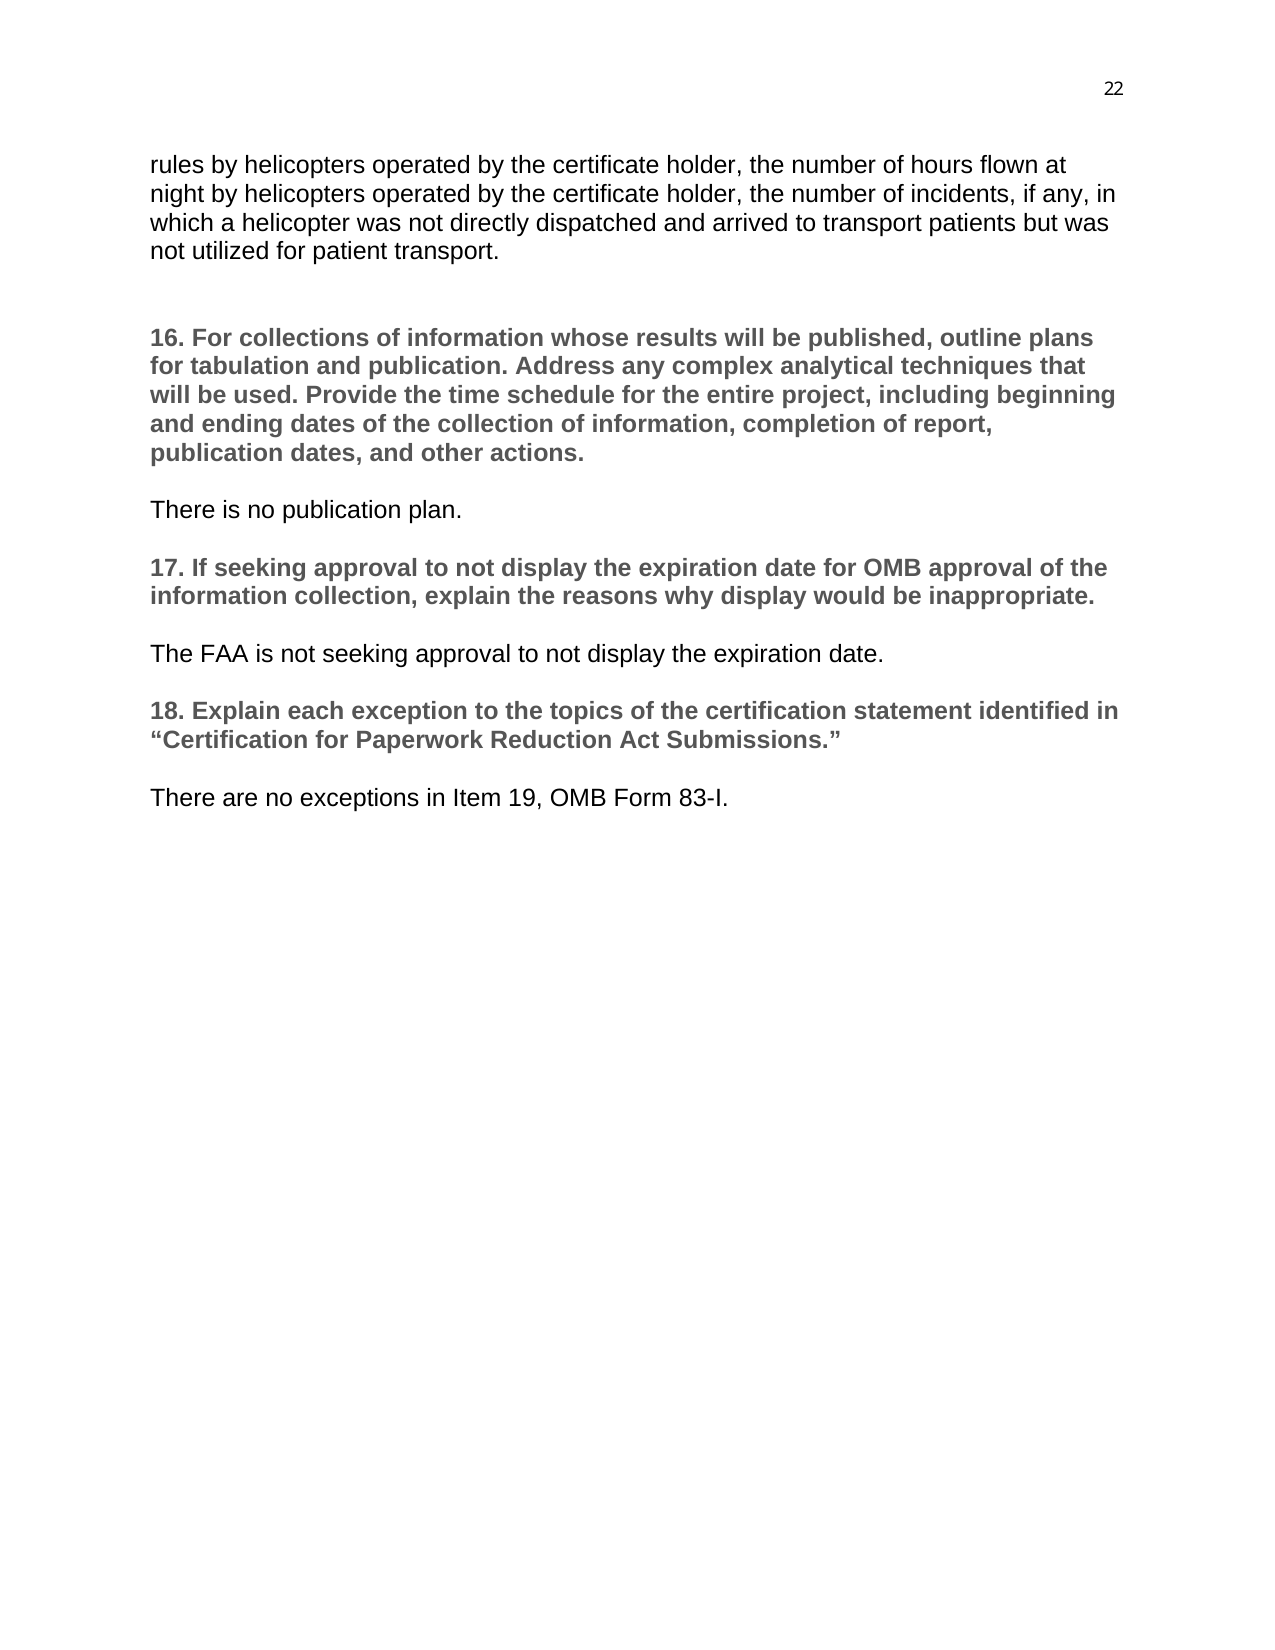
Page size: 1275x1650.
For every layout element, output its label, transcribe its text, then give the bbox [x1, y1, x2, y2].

list There is no publication plan. [150, 495, 1125, 524]
text 17. If seeking approval to not display the expiration date for OMB approval of the information collection, explain the reasons why display would be inappropriate. [150, 552, 1125, 610]
text 18. Explain each exception to the topics of the certification statement identified in “Certification for Paperwork Reduction Act Submissions.” [150, 696, 1125, 754]
list There are no exceptions in Item 19, OMB Form 83-I. [150, 754, 1125, 811]
list The FAA is not seeking approval to not display the expiration date. [150, 639, 1125, 667]
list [150, 150, 1125, 265]
text 16. For collections of information whose results will be published, outline plans for tabulation and publication. Address any complex analytical techniques that will be used. Provide the time schedule for the entire project, including beginning and ending dates of the collection of information, completion of report, publication dates, and other actions. [150, 322, 1125, 466]
